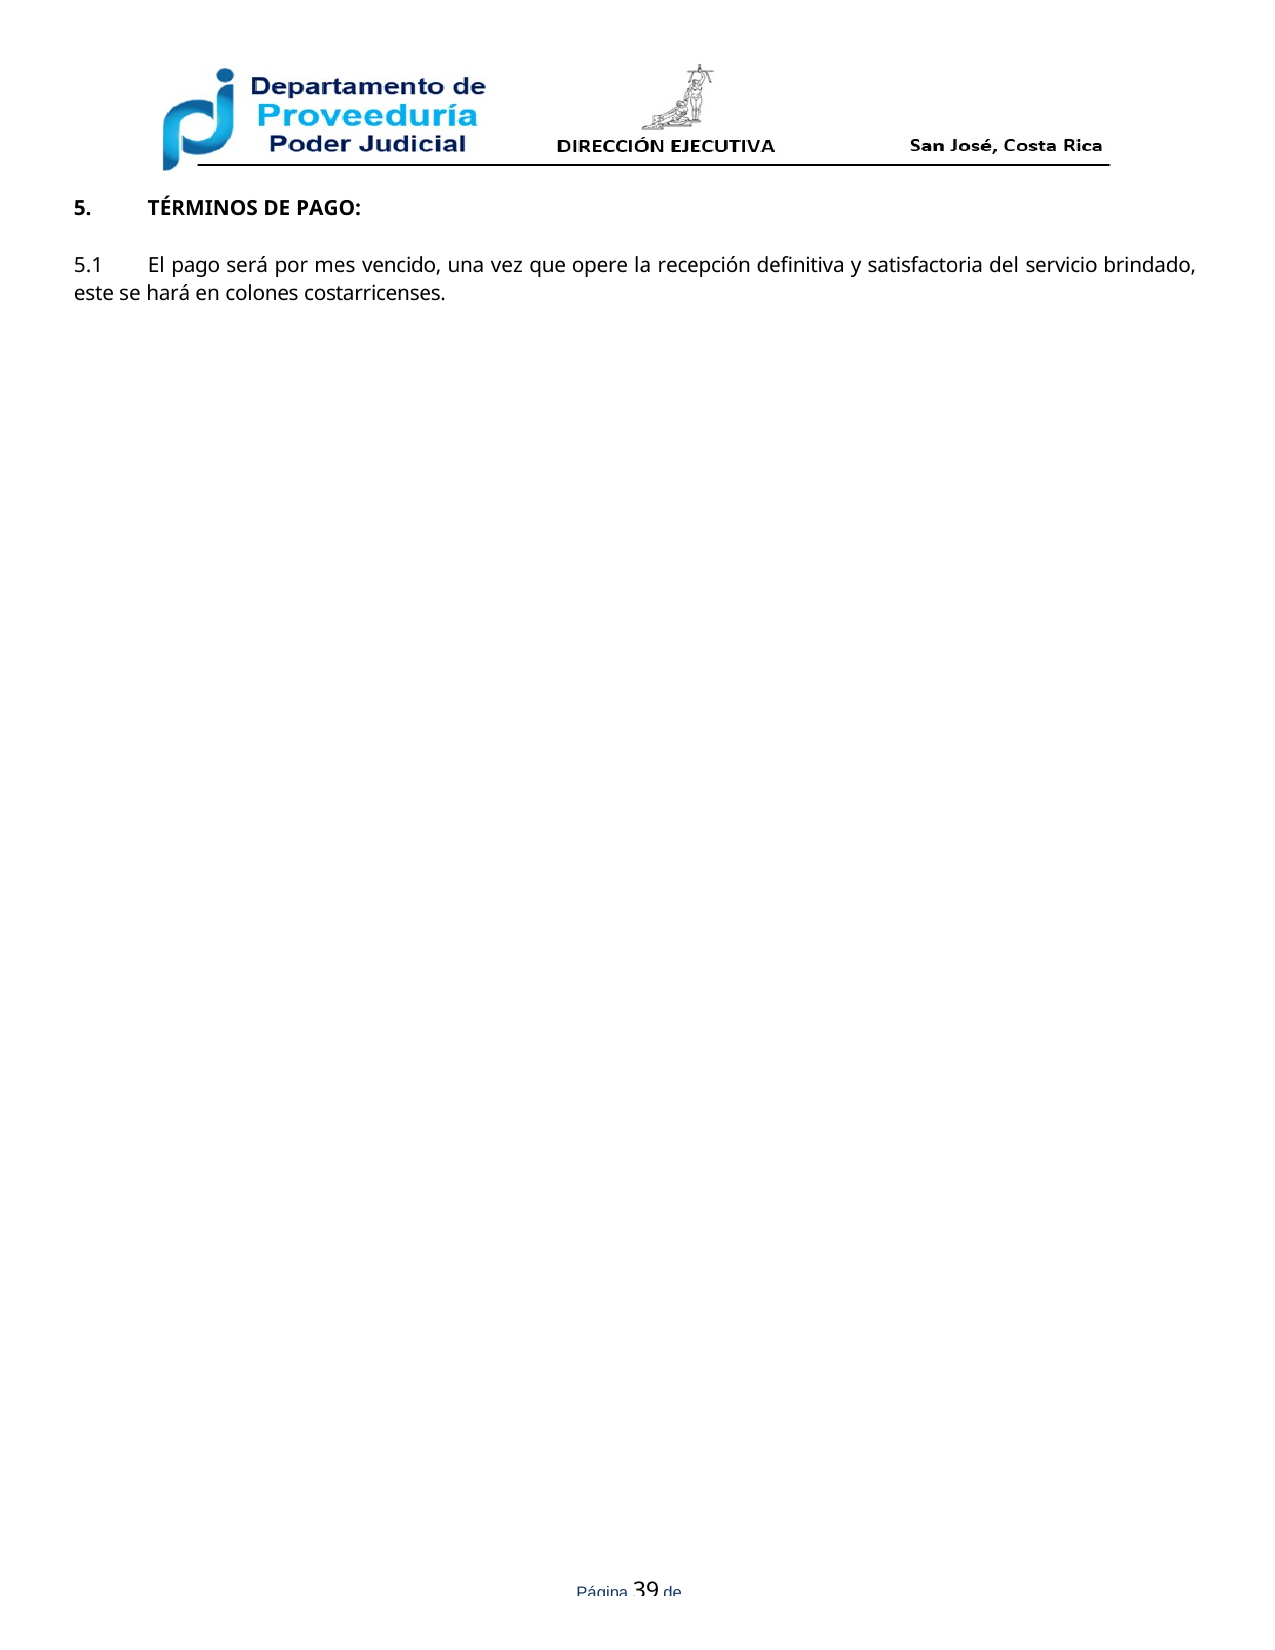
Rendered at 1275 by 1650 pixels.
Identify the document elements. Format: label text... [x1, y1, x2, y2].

picture [162, 63, 1111, 171]
list TÉRMINOS DE PAGO: [73, 193, 1229, 221]
list El pago será por mes vencido, una vez que opere la recepción definitiva y satisfactoria del servicio brindado, este se hará en colones costarricenses. [74, 250, 1197, 307]
